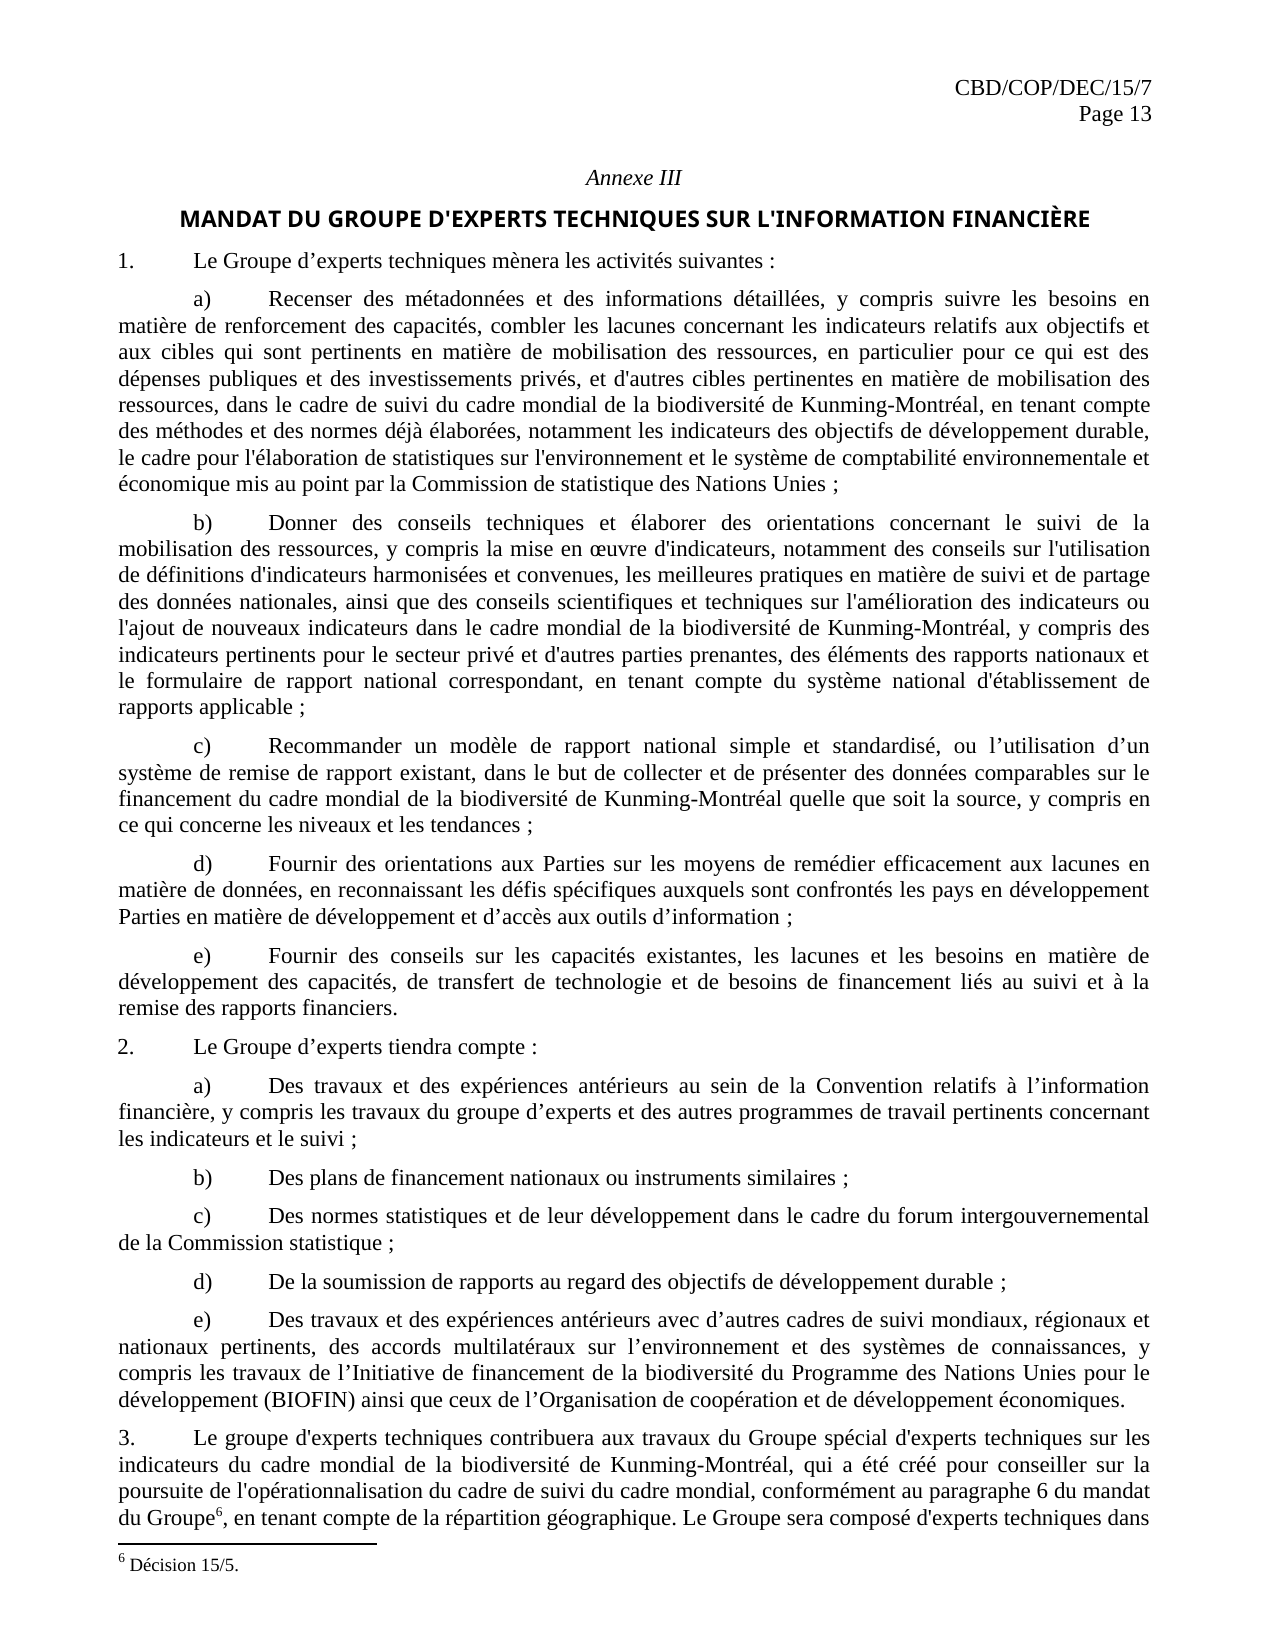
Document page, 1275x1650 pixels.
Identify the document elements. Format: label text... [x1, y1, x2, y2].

text e) Fournir des conseils sur les capacités existantes, les lacunes et les besoins en matière de développement des capacités, de transfert de technologie et de besoins de financement liés au suivi et à la remise des rapports financiers. [118, 942, 1152, 1021]
list Des normes statistiques et de leur développement dans le cadre du forum intergouvernemental de la Commission statistique ; [118, 1202, 1152, 1255]
list Des plans de financement nationaux ou instruments similaires ; [118, 1164, 1152, 1190]
list Le Groupe d’experts techniques mènera les activités suivantes : [117, 247, 1152, 273]
list Le Groupe d’experts tiendra compte : [117, 1033, 1152, 1059]
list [118, 1424, 1152, 1530]
text Annexe III [118, 164, 1152, 190]
text MANDAT DU GROUPE D'EXPERTS TECHNIQUES SUR L'INFORMATION FINANCIÈRE [118, 203, 1152, 234]
list Des travaux et des expériences antérieurs au sein de la Convention relatifs à l’information financière, y compris les travaux du groupe d’experts et des autres programmes de travail pertinents concernant les indicateurs et le suivi ; [118, 1072, 1152, 1151]
list De la soumission de rapports au regard des objectifs de développement durable ; [118, 1268, 1152, 1294]
list Des travaux et des expériences antérieurs avec d’autres cadres de suivi mondiaux, régionaux et nationaux pertinents, des accords multilatéraux sur l’environnement et des systèmes de connaissances, y compris les travaux de l’Initiative de financement de la biodiversité du Programme des Nations Unies pour le développement (BIOFIN) ainsi que ceux de l’Organisation de coopération et de développement économiques. [118, 1307, 1152, 1412]
list Donner des conseils techniques et élaborer des orientations concernant le suivi de la mobilisation des ressources, y compris la mise en œuvre d'indicateurs, notamment des conseils sur l'utilisation de définitions d'indicateurs harmonisées et convenues, les meilleures pratiques en matière de suivi et de partage des données nationales, ainsi que des conseils scientifiques et techniques sur l'amélioration des indicateurs ou l'ajout de nouveaux indicateurs dans le cadre mondial de la biodiversité de Kunming-Montréal, y compris des indicateurs pertinents pour le secteur privé et d'autres parties prenantes, des éléments des rapports nationaux et le formulaire de rapport national correspondant, en tenant compte du système national d'établissement de rapports applicable ; [118, 509, 1152, 720]
text d) Fournir des orientations aux Parties sur les moyens de remédier efficacement aux lacunes en matière de données, en reconnaissant les défis spécifiques auxquels sont confrontés les pays en développement Parties en matière de développement et d’accès aux outils d’information ; [118, 850, 1152, 929]
list Recenser des métadonnées et des informations détaillées, y compris suivre les besoins en matière de renforcement des capacités, combler les lacunes concernant les indicateurs relatifs aux objectifs et aux cibles qui sont pertinents en matière de mobilisation des ressources, en particulier pour ce qui est des dépenses publiques et des investissements privés, et d'autres cibles pertinentes en matière de mobilisation des ressources, dans le cadre de suivi du cadre mondial de la biodiversité de Kunming-Montréal, en tenant compte des méthodes et des normes déjà élaborées, notamment les indicateurs des objectifs de développement durable, le cadre pour l'élaboration de statistiques sur l'environnement et le système de comptabilité environnementale et économique mis au point par la Commission de statistique des Nations Unies ; [118, 286, 1152, 496]
text c) Recommander un modèle de rapport national simple et standardisé, ou l’utilisation d’un système de remise de rapport existant, dans le but de collecter et de présenter des données comparables sur le financement du cadre mondial de la biodiversité de Kunming-Montréal quelle que soit la source, y compris en ce qui concerne les niveaux et les tendances ; [118, 732, 1152, 838]
